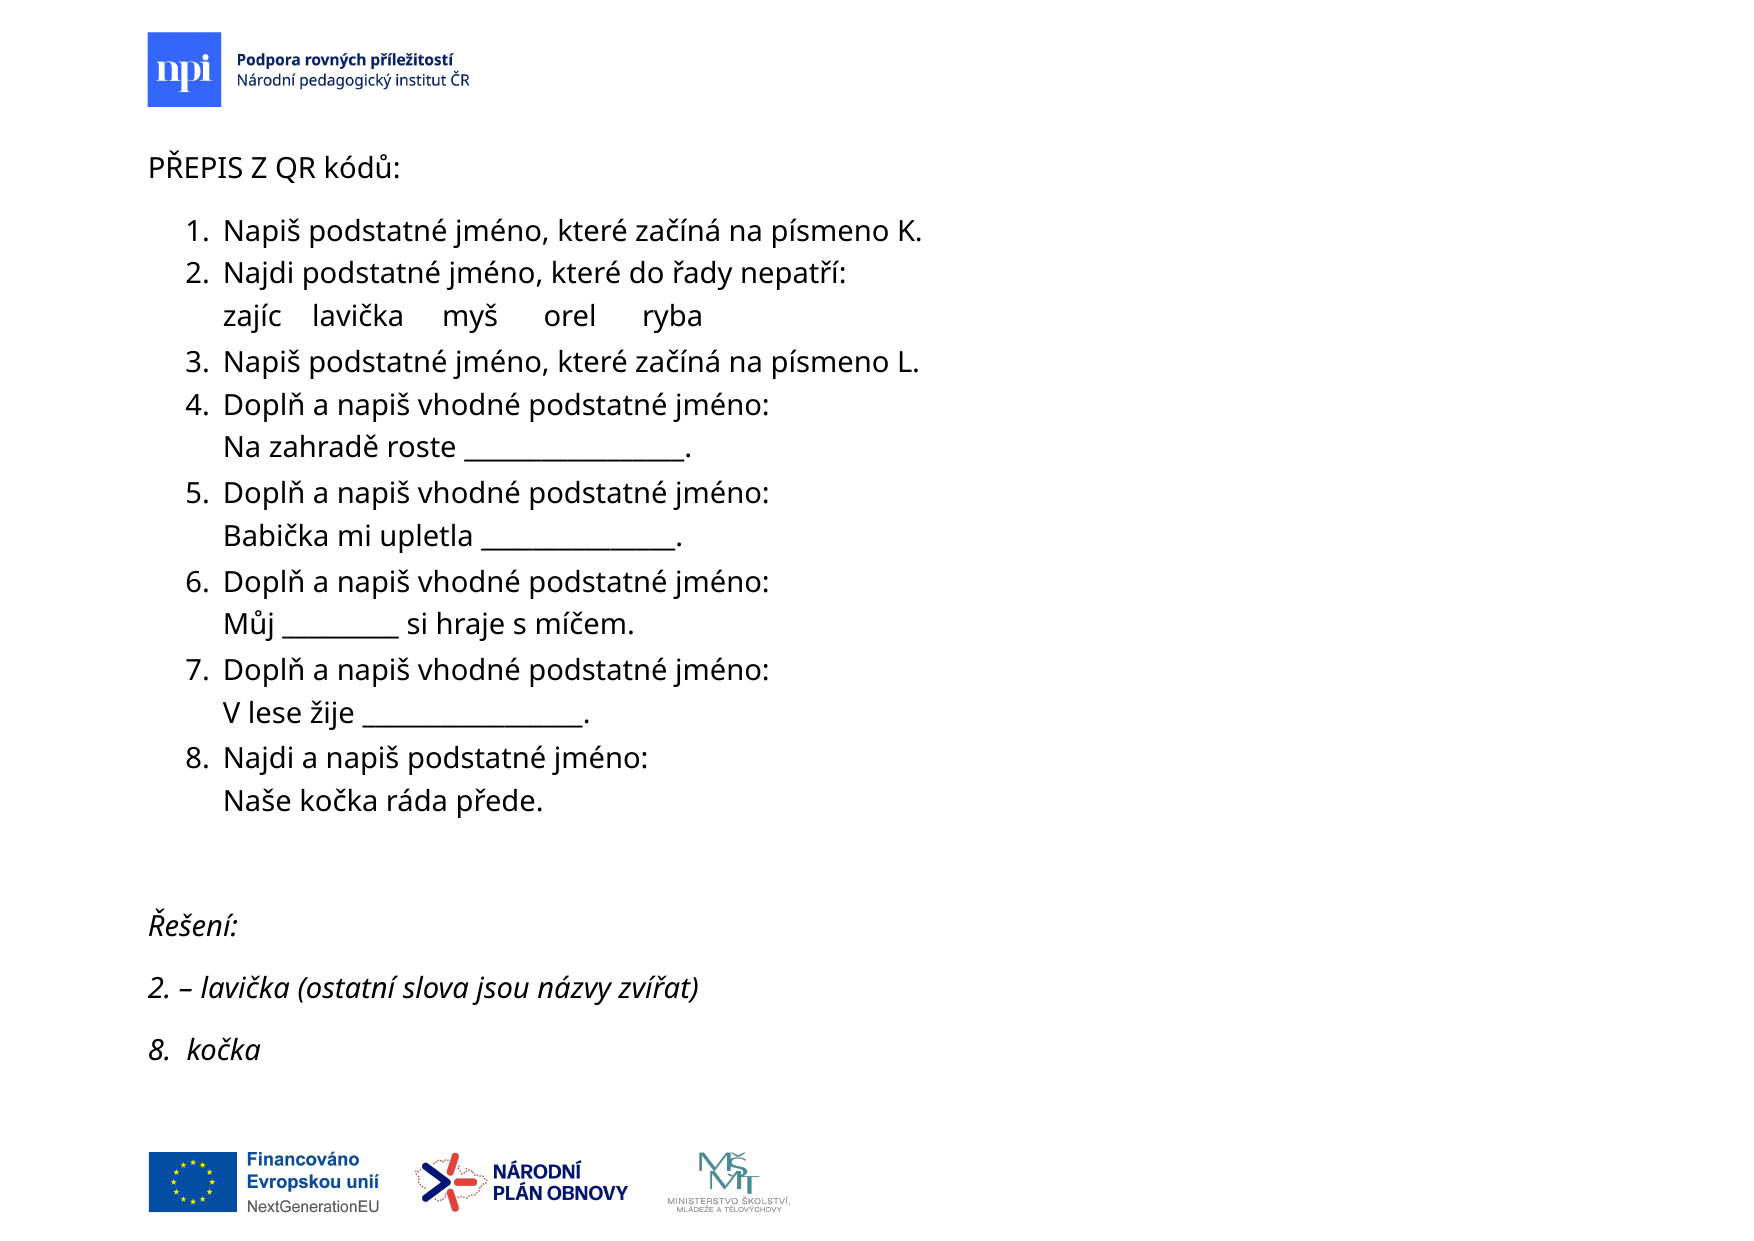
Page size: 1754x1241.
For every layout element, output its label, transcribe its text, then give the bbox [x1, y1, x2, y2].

picture [147, 26, 481, 107]
list Babička mi upletla _______________. [223, 515, 1606, 555]
list Napiš podstatné jméno, které začíná na písmeno L. [185, 341, 1606, 381]
list Doplň a napiš vhodné podstatné jméno: [185, 384, 1606, 424]
list Najdi podstatné jméno, které do řady nepatří: [185, 253, 1606, 292]
text 8. kočka [148, 1030, 1606, 1069]
text PŘEPIS Z QR kódů: [148, 148, 1606, 187]
list Na zahradě roste _________________. [223, 427, 1606, 466]
list Najdi a napiš podstatné jméno: [185, 738, 1606, 777]
list Doplň a napiš vhodné podstatné jméno: [185, 649, 1606, 689]
text Řešení: [148, 905, 1606, 945]
list Doplň a napiš vhodné podstatné jméno: [185, 561, 1606, 601]
list Napiš podstatné jméno, které začíná na písmeno K. [185, 210, 1606, 249]
picture [147, 1151, 793, 1217]
list Můj _________ si hraje s míčem. [223, 604, 1606, 643]
text 2. – lavička (ostatní slova jsou názvy zvířat) [148, 967, 1606, 1007]
list Naše kočka ráda přede. [223, 781, 1606, 820]
list zajíc lavička myš orel ryba [223, 296, 1606, 335]
list Doplň a napiš vhodné podstatné jméno: [185, 472, 1606, 512]
list V lese žije _________________. [223, 692, 1606, 732]
